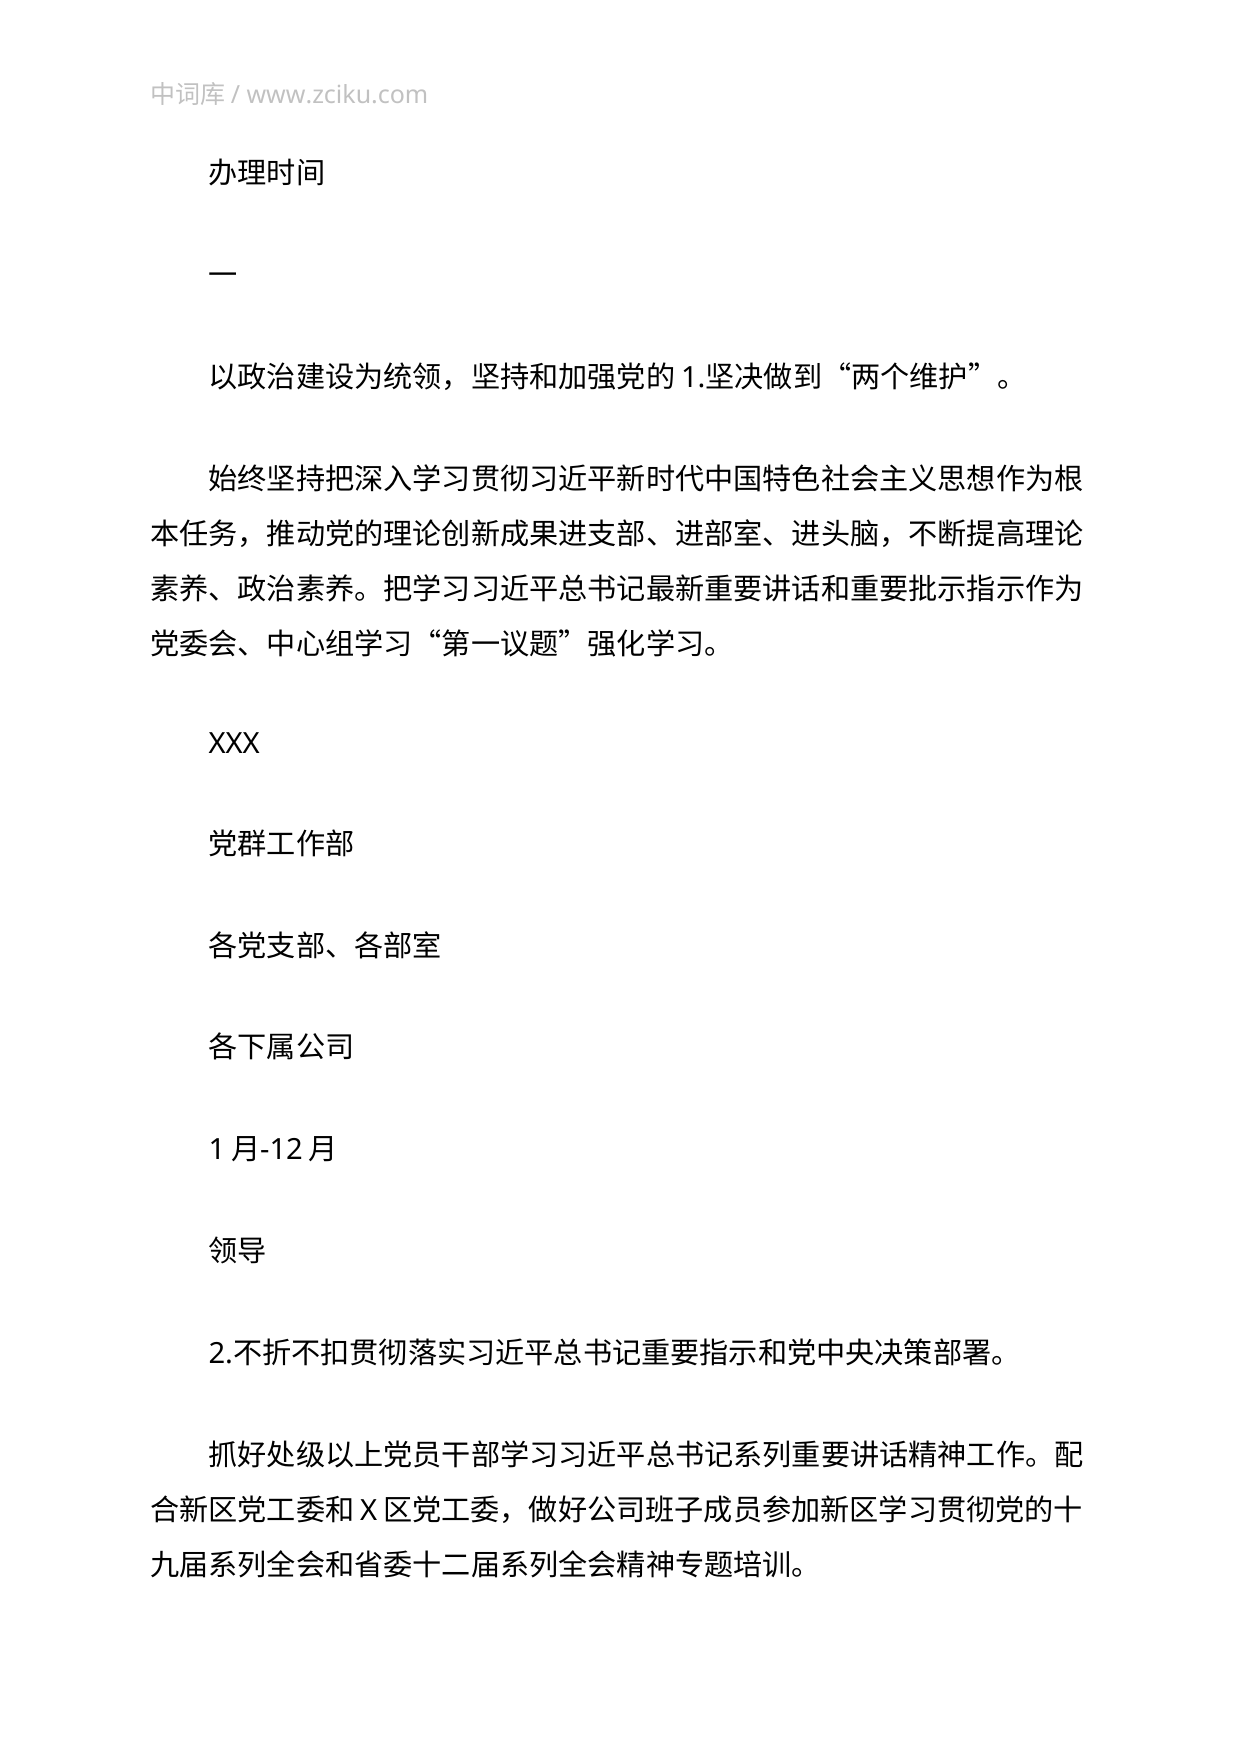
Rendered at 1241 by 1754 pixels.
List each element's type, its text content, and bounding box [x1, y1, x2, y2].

text 2.不折不扣贯彻落实习近平总书记重要指示和党中央决策部署。 [150, 1329, 1090, 1372]
text 各党支部、各部室 [150, 922, 1090, 964]
text 以政治建设为统领，坚持和加强党的1.坚决做到“两个维护”。 [150, 353, 1090, 396]
text XXX [150, 722, 1090, 762]
text 始终坚持把深入学习贯彻习近平新时代中国特色社会主义思想作为根本任务，推动党的理论创新成果进支部、进部室、进头脑，不断提高理论素养、政治素养。把学习习近平总书记最新重要讲话和重要批示指示作为党委会、中心组学习“第一议题”强化学习。 [150, 456, 1090, 662]
text 一 [150, 252, 1090, 294]
text 各下属公司 [150, 1024, 1090, 1066]
text 办理时间 [150, 150, 1090, 192]
text 领导 [150, 1228, 1090, 1270]
text 1月-12月 [150, 1126, 1090, 1168]
text 抓好处级以上党员干部学习习近平总书记系列重要讲话精神工作。配合新区党工委和X区党工委，做好公司班子成员参加新区学习贯彻党的十九届系列全会和省委十二届系列全会精神专题培训。 [150, 1431, 1090, 1584]
text 党群工作部 [150, 820, 1090, 863]
